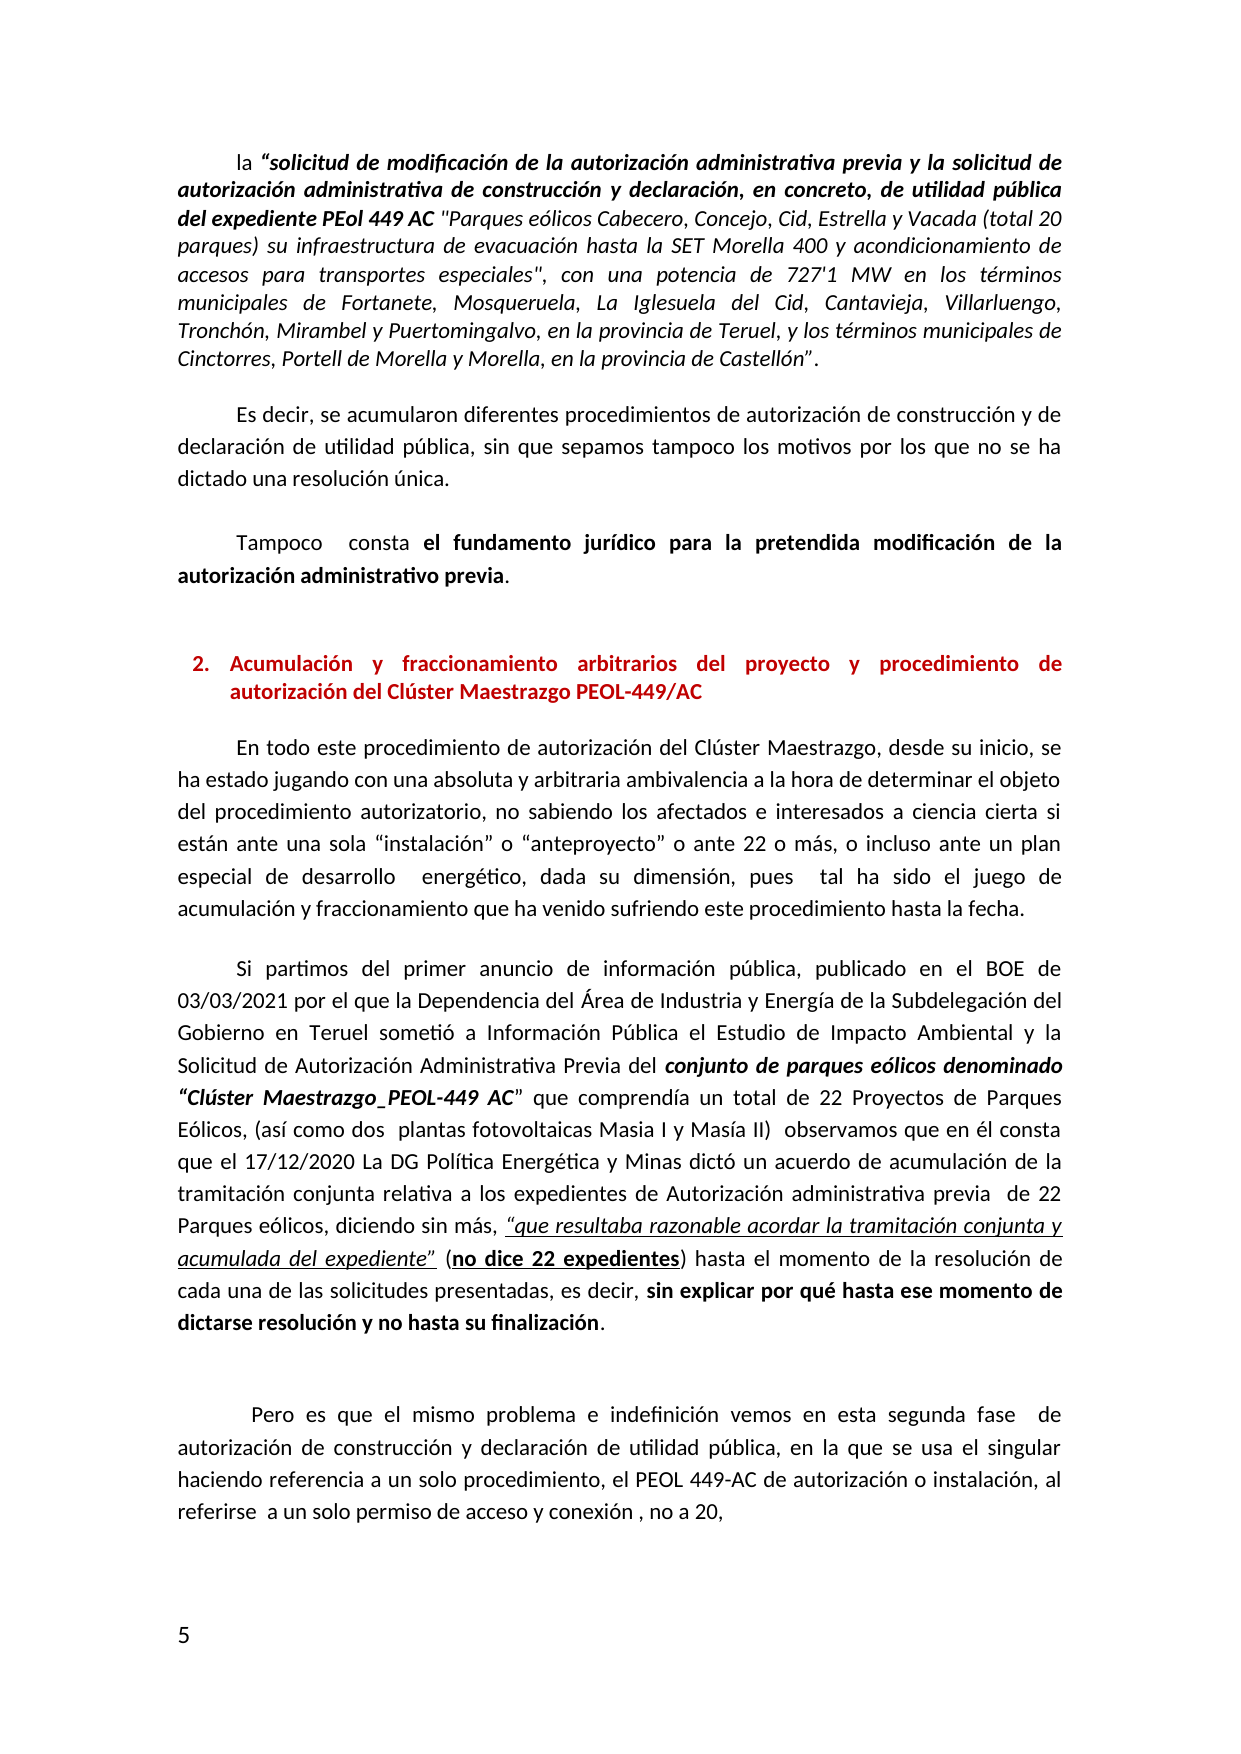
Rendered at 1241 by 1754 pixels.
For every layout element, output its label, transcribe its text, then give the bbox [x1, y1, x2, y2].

list Acumulación y fraccionamiento arbitrarios del proyecto y procedimiento de autorización del Clúster Maestrazgo PEOL-449/AC [192, 649, 1063, 705]
text la “solicitud de modificación de la autorización administrativa previa y la solicitud de autorización administrativa de construcción y declaración, en concreto, de utilidad pública del expediente PEol 449 AC "Parques eólicos Cabecero, Concejo, Cid, Estrella y Vacada (total 20 parques) su infraestructura de evacuación hasta la SET Morella 400 y acondicionamiento de accesos para transportes especiales", con una potencia de 727'1 MW en los términos municipales de Fortanete, Mosqueruela, La Iglesuela del Cid, Cantavieja, Villarluengo, Tronchón, Mirambel y Puertomingalvo, en la provincia de Teruel, y los términos municipales de Cinctorres, Portell de Morella y Morella, en la provincia de Castellón”. [177, 148, 1063, 372]
text Es decir, se acumularon diferentes procedimientos de autorización de construcción y de declaración de utilidad pública, sin que sepamos tampoco los motivos por los que no se ha dictado una resolución única. [177, 400, 1063, 492]
text Pero es que el mismo problema e indefinición vemos en esta segunda fase de autorización de construcción y declaración de utilidad pública, en la que se usa el singular haciendo referencia a un solo procedimiento, el PEOL 449-AC de autorización o instalación, al referirse a un solo permiso de acceso y conexión , no a 20, [177, 1401, 1063, 1525]
text En todo este procedimiento de autorización del Clúster Maestrazgo, desde su inicio, se ha estado jugando con una absoluta y arbitraria ambivalencia a la hora de determinar el objeto del procedimiento autorizatorio, no sabiendo los afectados e interesados a ciencia cierta si están ante una sola “instalación” o “anteproyecto” o ante 22 o más, o incluso ante un plan especial de desarrollo energético, dada su dimensión, pues tal ha sido el juego de acumulación y fraccionamiento que ha venido sufriendo este procedimiento hasta la fecha. [177, 733, 1063, 922]
text Si partimos del primer anuncio de información pública, publicado en el BOE de 03/03/2021 por el que la Dependencia del Área de Industria y Energía de la Subdelegación del Gobierno en Teruel sometió a Información Pública el Estudio de Impacto Ambiental y la Solicitud de Autorización Administrativa Previa del conjunto de parques eólicos denominado “Clúster Maestrazgo_PEOL-449 AC” que comprendía un total de 22 Proyectos de Parques Eólicos, (así como dos plantas fotovoltaicas Masia I y Masía II) observamos que en él consta que el 17/12/2020 La DG Política Energética y Minas dictó un acuerdo de acumulación de la tramitación conjunta relativa a los expedientes de Autorización administrativa previa de 22 Parques eólicos, diciendo sin más, “que resultaba razonable acordar la tramitación conjunta y acumulada del expediente” (no dice 22 expedientes) hasta el momento de la resolución de cada una de las solicitudes presentadas, es decir, sin explicar por qué hasta ese momento de dictarse resolución y no hasta su finalización. [177, 954, 1063, 1336]
text Tampoco consta el fundamento jurídico para la pretendida modificación de la autorización administrativo previa. [177, 528, 1063, 589]
